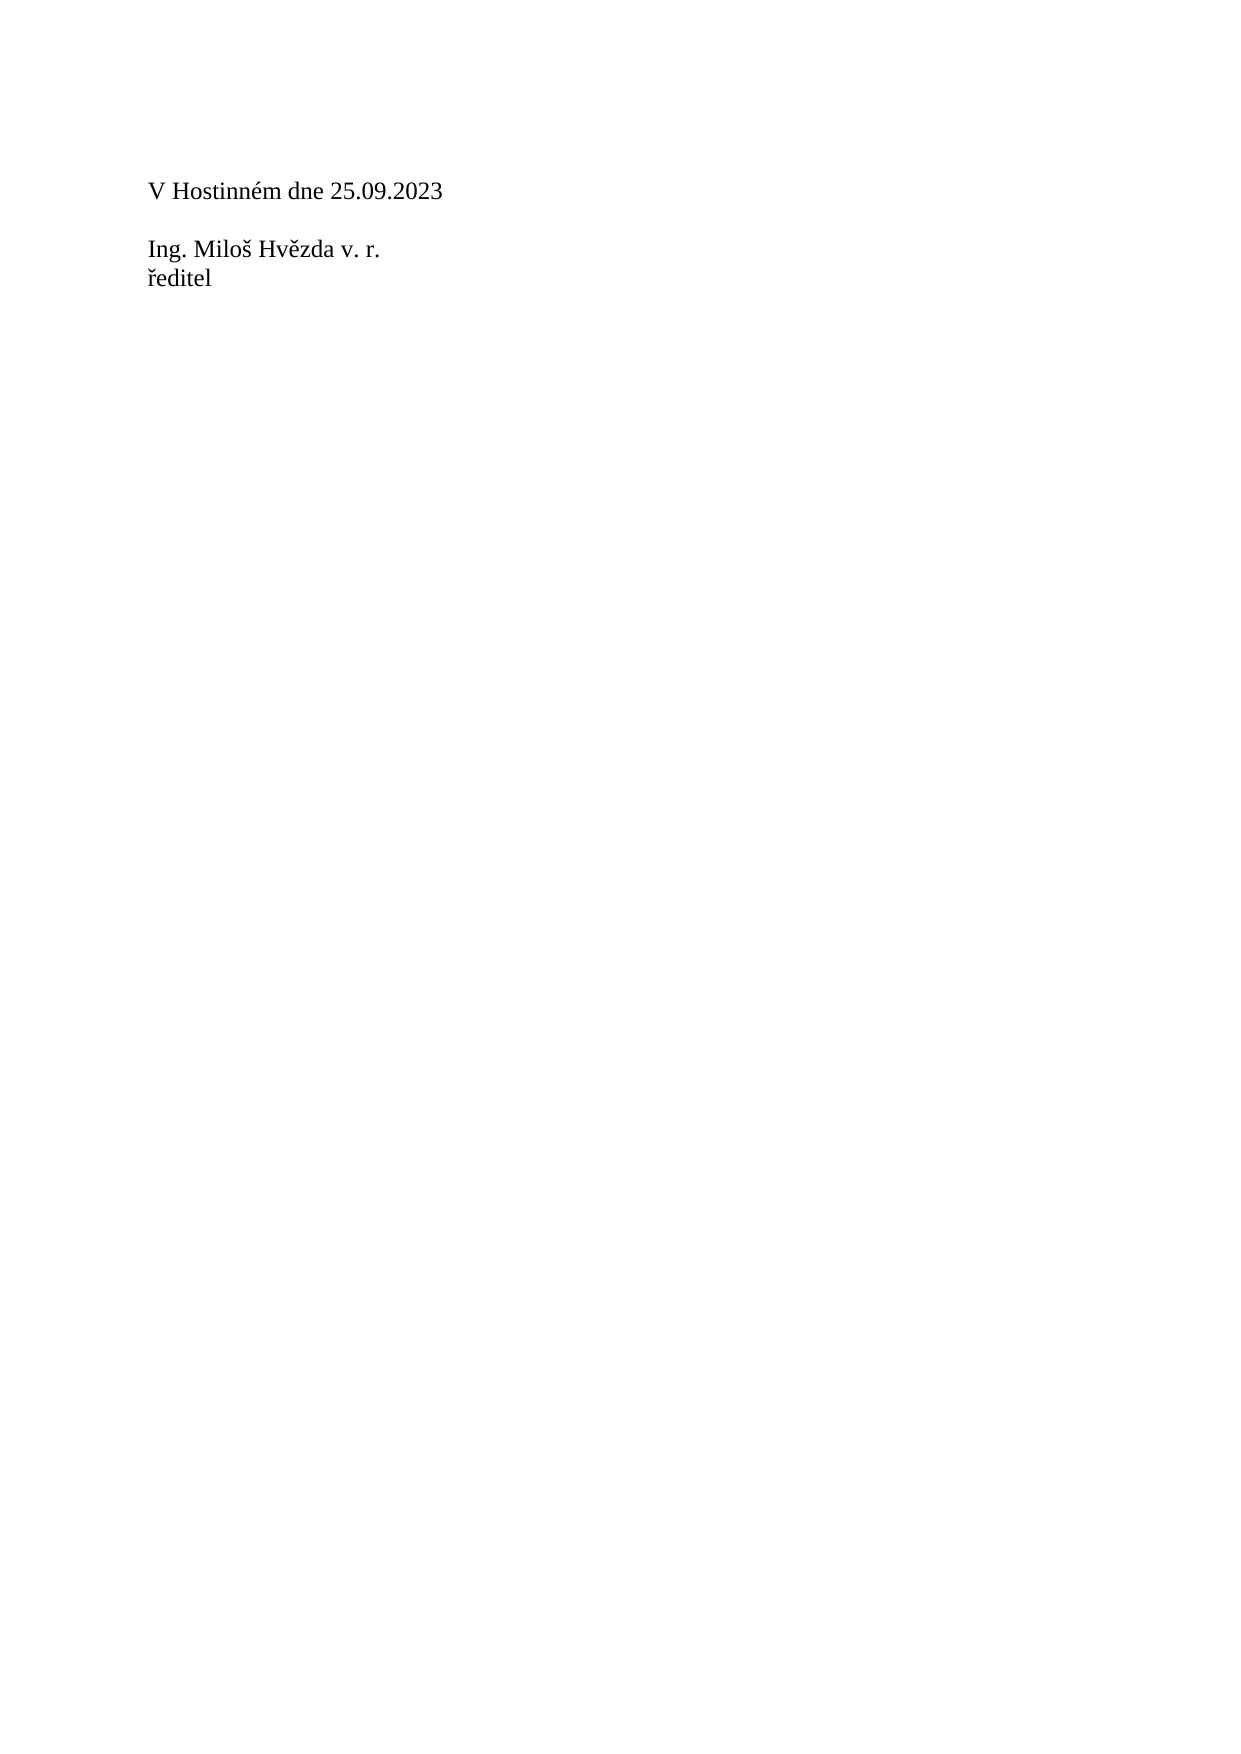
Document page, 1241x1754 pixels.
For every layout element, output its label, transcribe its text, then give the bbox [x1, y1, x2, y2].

text V Hostinném dne 25.09.2023 [148, 176, 1093, 205]
text ředitel [148, 263, 1093, 291]
text Ing. Miloš Hvězda v. r. [148, 234, 1093, 263]
